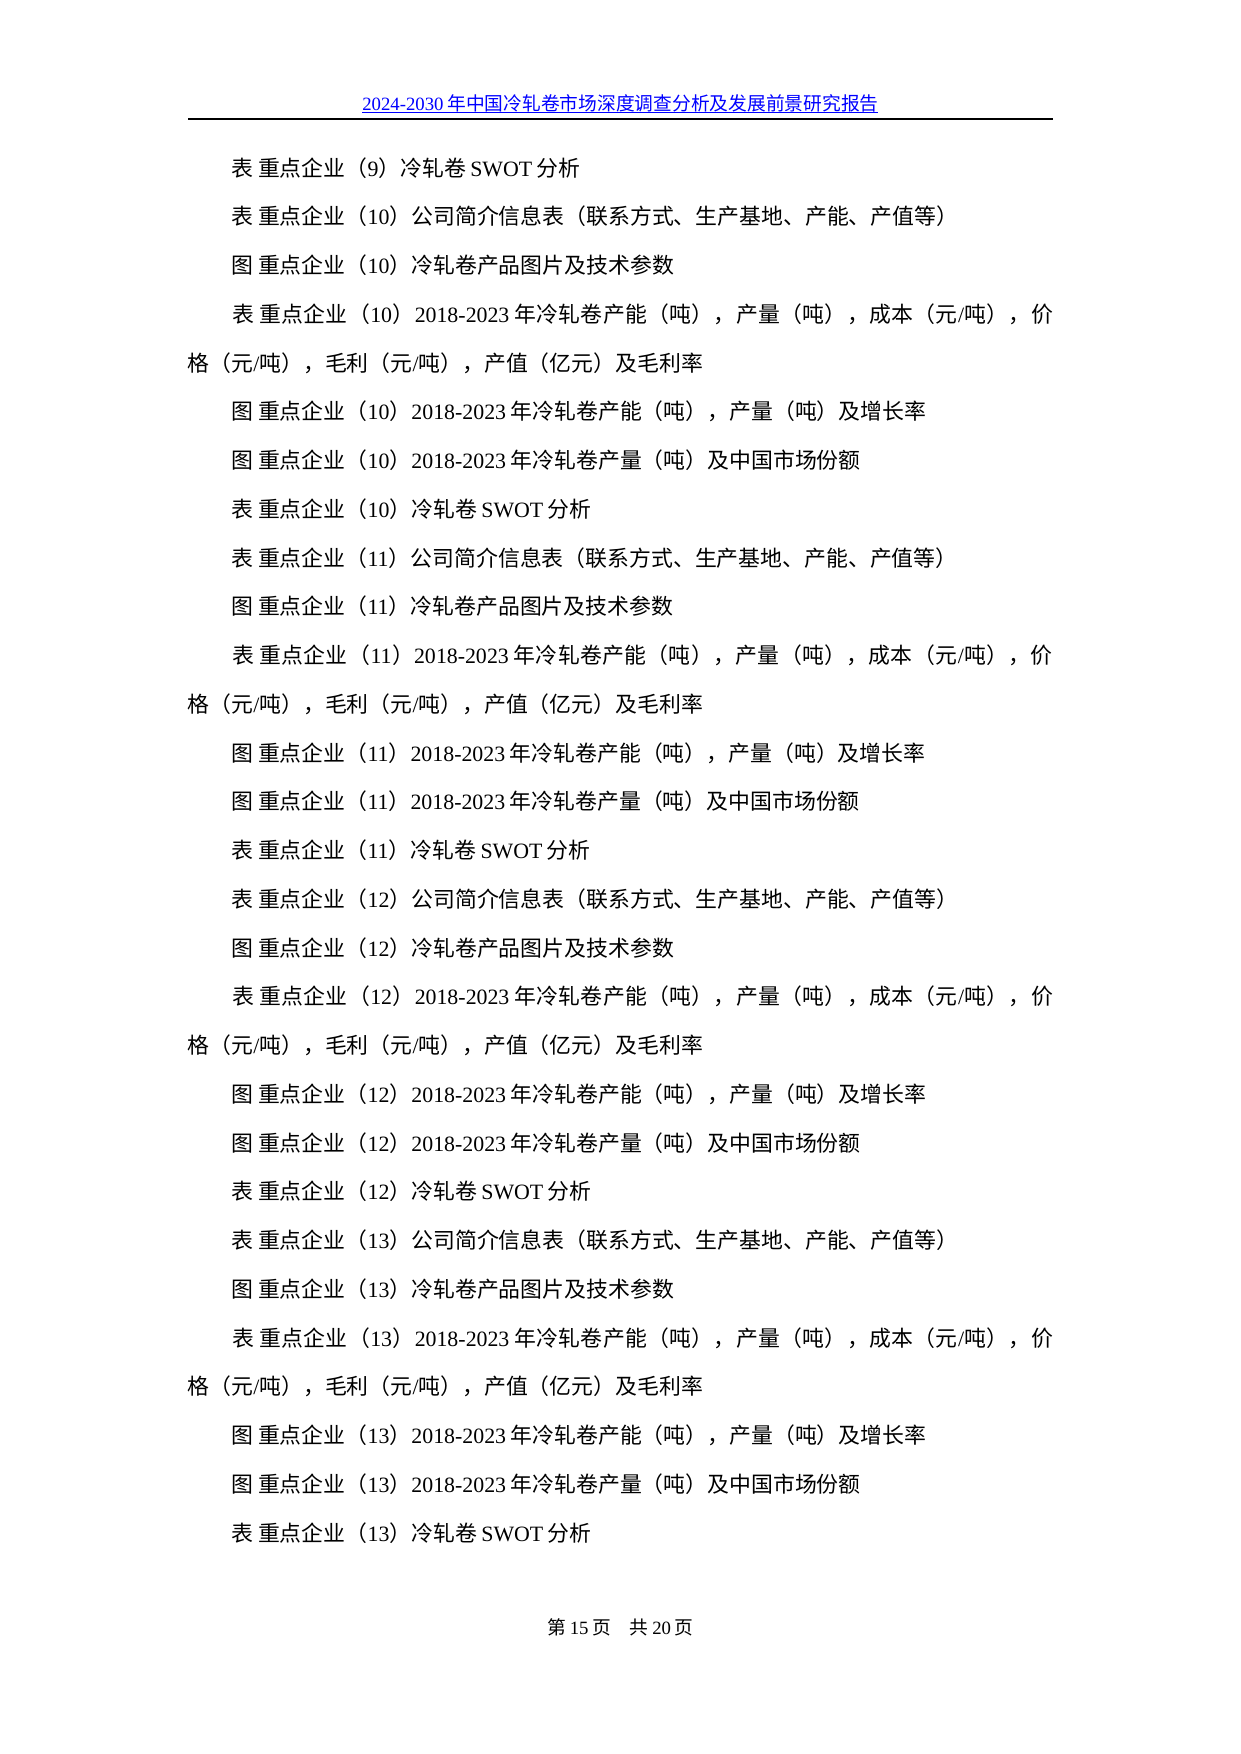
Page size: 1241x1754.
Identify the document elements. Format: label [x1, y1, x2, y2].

text [187, 150, 1053, 1548]
